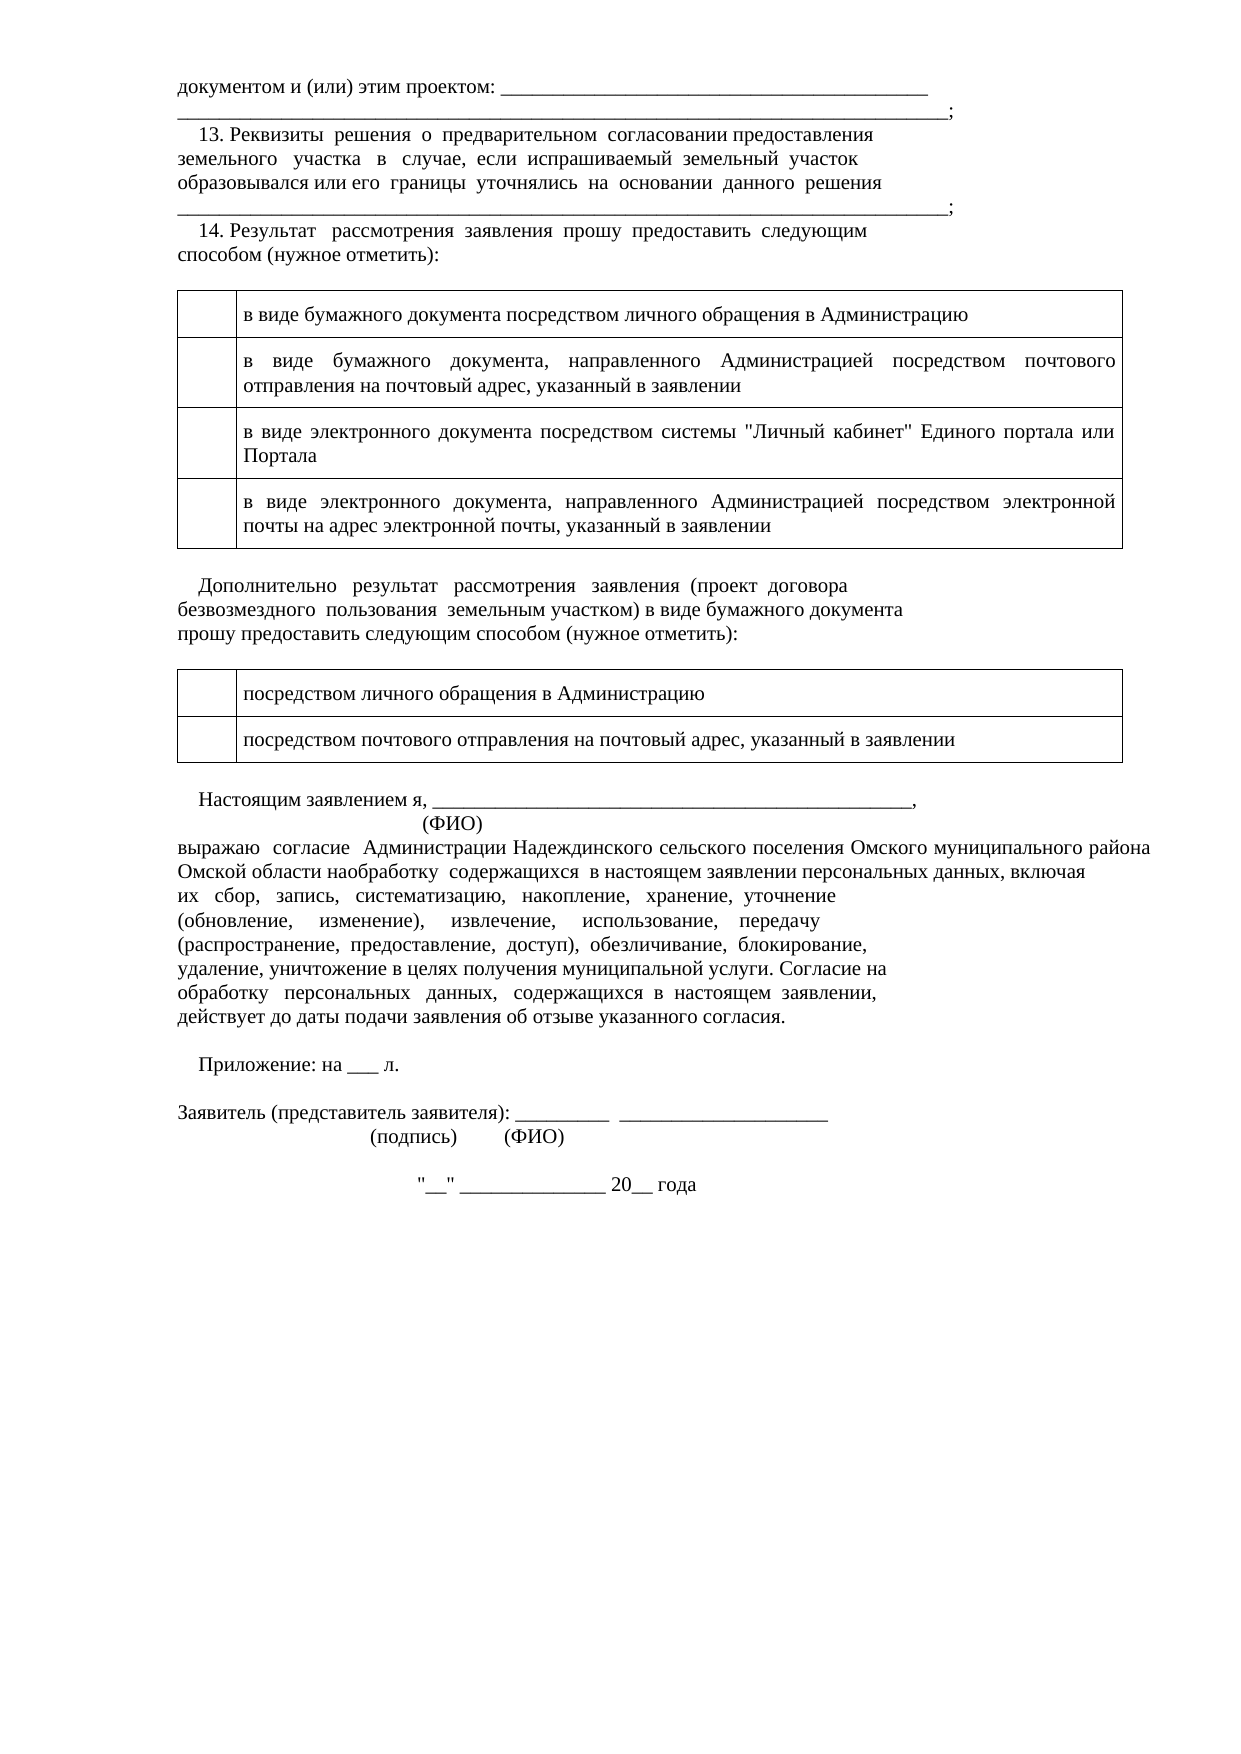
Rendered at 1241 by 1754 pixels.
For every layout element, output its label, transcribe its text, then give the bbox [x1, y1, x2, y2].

text "__" ______________ 20__ года [177, 1172, 1152, 1196]
text их сбор, запись, систематизацию, накопление, хранение, уточнение [177, 883, 1152, 907]
text земельного участка в случае, если испрашиваемый земельный участок [177, 146, 1152, 170]
table_header [178, 291, 236, 337]
table_header [178, 670, 236, 716]
text выражаю согласие Администрации Надеждинского сельского поселения Омского муниципального района Омской области наобработку содержащихся в настоящем заявлении персональных данных, включая [177, 835, 1152, 883]
text 13. Реквизиты решения о предварительном согласовании предоставления [177, 122, 1152, 146]
table_cell [178, 717, 236, 762]
text прошу предоставить следующим способом (нужное отметить): [177, 621, 1152, 645]
table_cell [178, 338, 236, 407]
table_cell в виде электронного документа посредством системы "Личный кабинет" Единого портала или Портала [237, 408, 1122, 478]
table_header посредством личного обращения в Администрацию [237, 670, 1122, 716]
table_cell в виде бумажного документа, направленного Администрацией посредством почтового отправления на почтовый адрес, указанный в заявлении [237, 338, 1122, 407]
text 14. Результат рассмотрения заявления прошу предоставить следующим [177, 218, 1152, 242]
text способом (нужное отметить): [177, 242, 1152, 266]
text __________________________________________________________________________; [177, 98, 1152, 122]
text (ФИО) [177, 811, 1152, 835]
text (распространение, предоставление, доступ), обезличивание, блокирование, [177, 932, 1152, 956]
text обработку персональных данных, содержащихся в настоящем заявлении, [177, 980, 1152, 1004]
text Дополнительно результат рассмотрения заявления (проект договора [177, 573, 1152, 597]
text (обновление, изменение), извлечение, использование, передачу [177, 907, 1152, 932]
text Настоящим заявлением я, ______________________________________________, [177, 787, 1152, 811]
text безвозмездного пользования земельным участком) в виде бумажного документа [177, 597, 1152, 621]
text (подпись) (ФИО) [177, 1124, 1152, 1148]
table_header в виде бумажного документа посредством личного обращения в Администрацию [237, 291, 1122, 337]
table_cell [178, 479, 236, 548]
text __________________________________________________________________________; [177, 194, 1152, 218]
table_cell посредством почтового отправления на почтовый адрес, указанный в заявлении [237, 717, 1122, 762]
text действует до даты подачи заявления об отзыве указанного согласия. [177, 1004, 1152, 1028]
table_cell в виде электронного документа, направленного Администрацией посредством электронной почты на адрес электронной почты, указанный в заявлении [237, 479, 1122, 548]
text удаление, уничтожение в целях получения муниципальной услуги. Согласие на [177, 956, 1152, 980]
text документом и (или) этим проектом: _________________________________________ [177, 74, 1152, 98]
text образовывался или его границы уточнялись на основании данного решения [177, 170, 1152, 194]
text Заявитель (представитель заявителя): _________ ____________________ [177, 1100, 1152, 1124]
table_cell [178, 408, 236, 478]
text Приложение: на ___ л. [177, 1052, 1152, 1076]
